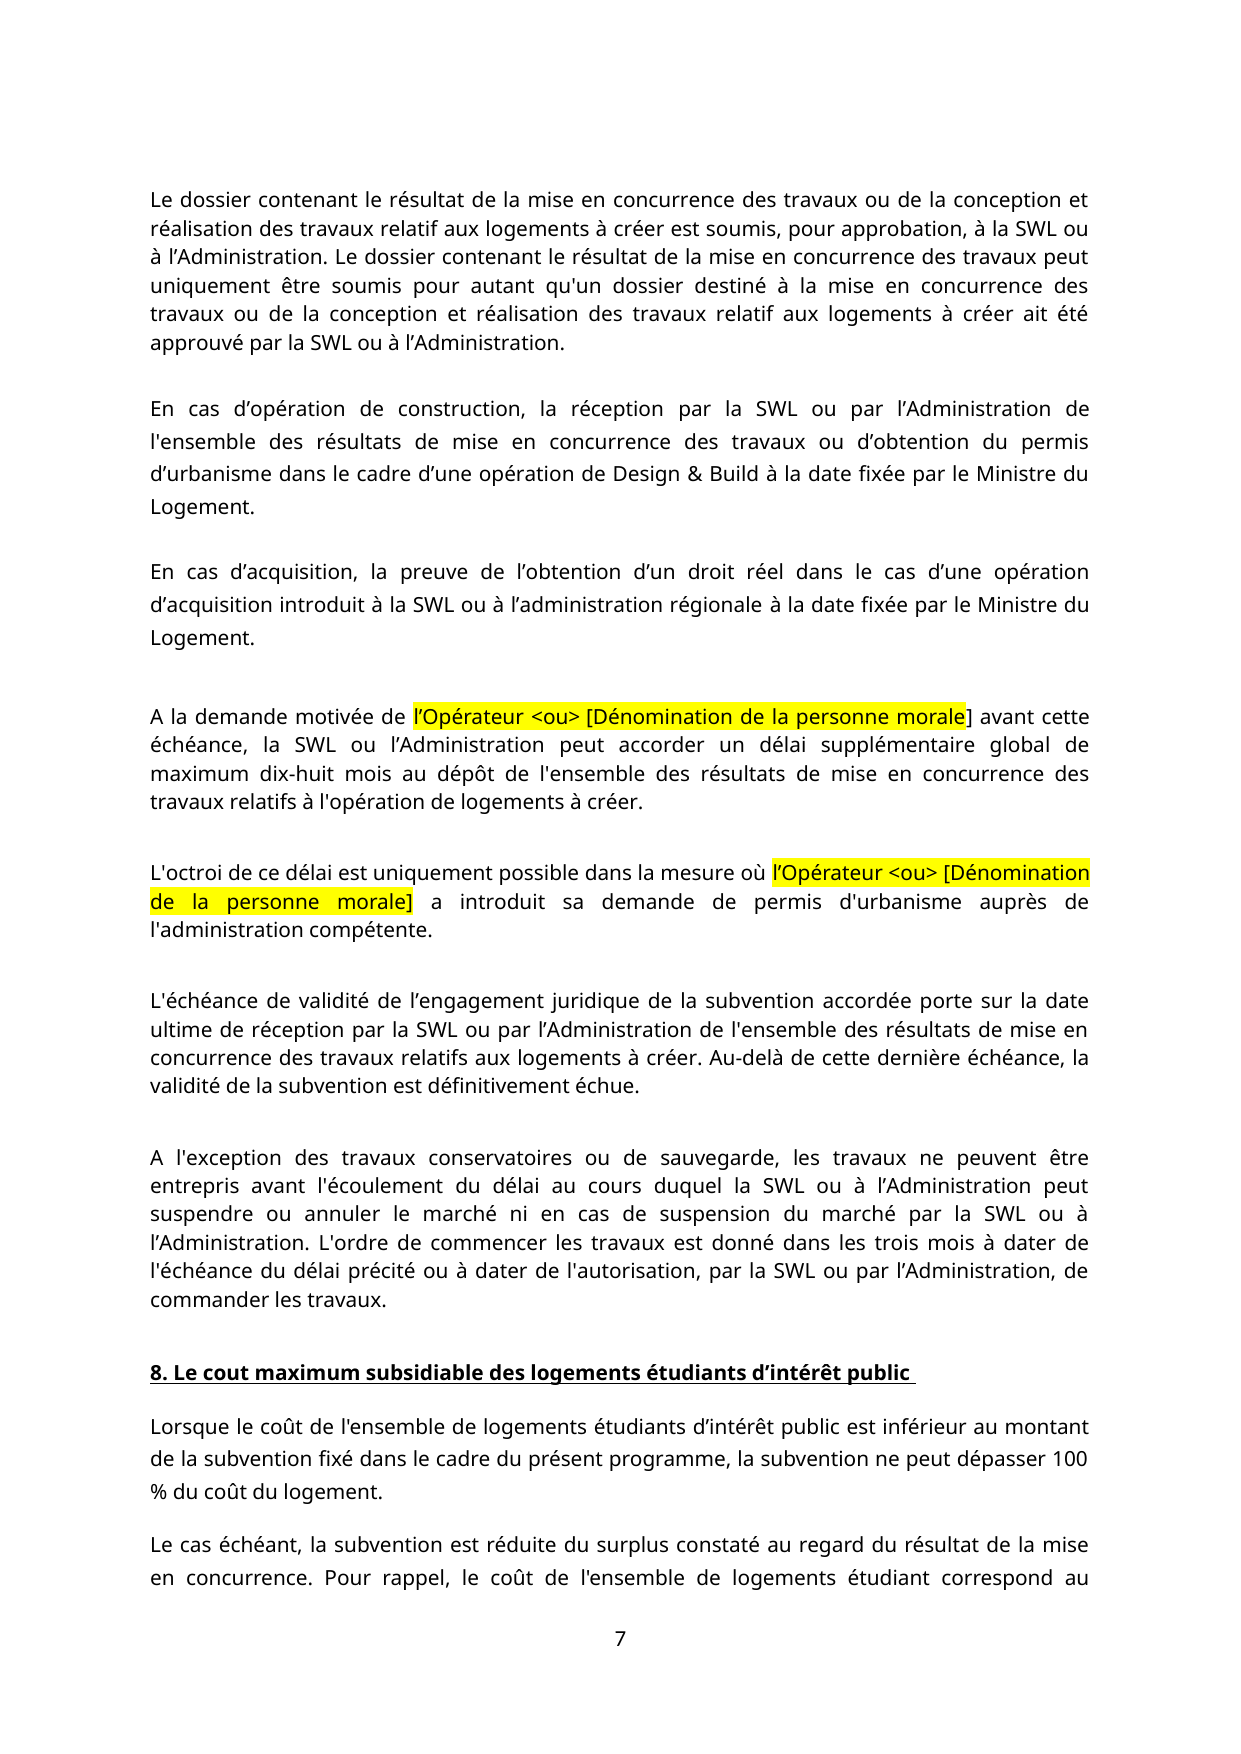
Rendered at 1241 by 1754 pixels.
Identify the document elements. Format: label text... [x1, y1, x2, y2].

text En cas d’acquisition, la preuve de l’obtention d’un droit réel dans le cas d’une opération d’acquisition introduit à la SWL ou à l’administration régionale à la date fixée par le Ministre du Logement. [150, 557, 1090, 651]
text L'octroi de ce délai est uniquement possible dans la mesure où l’Opérateur <ou> [Dénomination de la personne morale] a introduit sa demande de permis d'urbanisme auprès de l'administration compétente. [150, 858, 1090, 944]
text 8. Le cout maximum subsidiable des logements étudiants d’intérêt public [150, 1358, 1090, 1387]
text Lorsque le coût de l'ensemble de logements étudiants d’intérêt public est inférieur au montant de la subvention fixé dans le cadre du présent programme, la subvention ne peut dépasser 100 % du coût du logement. [150, 1412, 1090, 1506]
text A la demande motivée de l’Opérateur <ou> [Dénomination de la personne morale] avant cette échéance, la SWL ou l’Administration peut accorder un délai supplémentaire global de maximum dix-huit mois au dépôt de l'ensemble des résultats de mise en concurrence des travaux relatifs à l'opération de logements à créer. [150, 702, 1090, 816]
text A l'exception des travaux conservatoires ou de sauvegarde, les travaux ne peuvent être entrepris avant l'écoulement du délai au cours duquel la SWL ou à l’Administration peut suspendre ou annuler le marché ni en cas de suspension du marché par la SWL ou à l’Administration. L'ordre de commencer les travaux est donné dans les trois mois à dater de l'échéance du délai précité ou à dater de l'autorisation, par la SWL ou par l’Administration, de commander les travaux. [150, 1143, 1090, 1313]
text En cas d’opération de construction, la réception par la SWL ou par l’Administration de l'ensemble des résultats de mise en concurrence des travaux ou d’obtention du permis d’urbanisme dans le cadre d’une opération de Design & Build à la date fixée par le Ministre du Logement. [150, 394, 1090, 521]
text L'échéance de validité de l’engagement juridique de la subvention accordée porte sur la date ultime de réception par la SWL ou par l’Administration de l'ensemble des résultats de mise en concurrence des travaux relatifs aux logements à créer. Au-delà de cette dernière échéance, la validité de la subvention est définitivement échue. [150, 986, 1090, 1100]
text Le dossier contenant le résultat de la mise en concurrence des travaux ou de la conception et réalisation des travaux relatif aux logements à créer est soumis, pour approbation, à la SWL ou à l’Administration. Le dossier contenant le résultat de la mise en concurrence des travaux peut uniquement être soumis pour autant qu'un dossier destiné à la mise en concurrence des travaux ou de la conception et réalisation des travaux relatif aux logements à créer ait été approuvé par la SWL ou à l’Administration. [150, 186, 1090, 356]
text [150, 1531, 1090, 1592]
